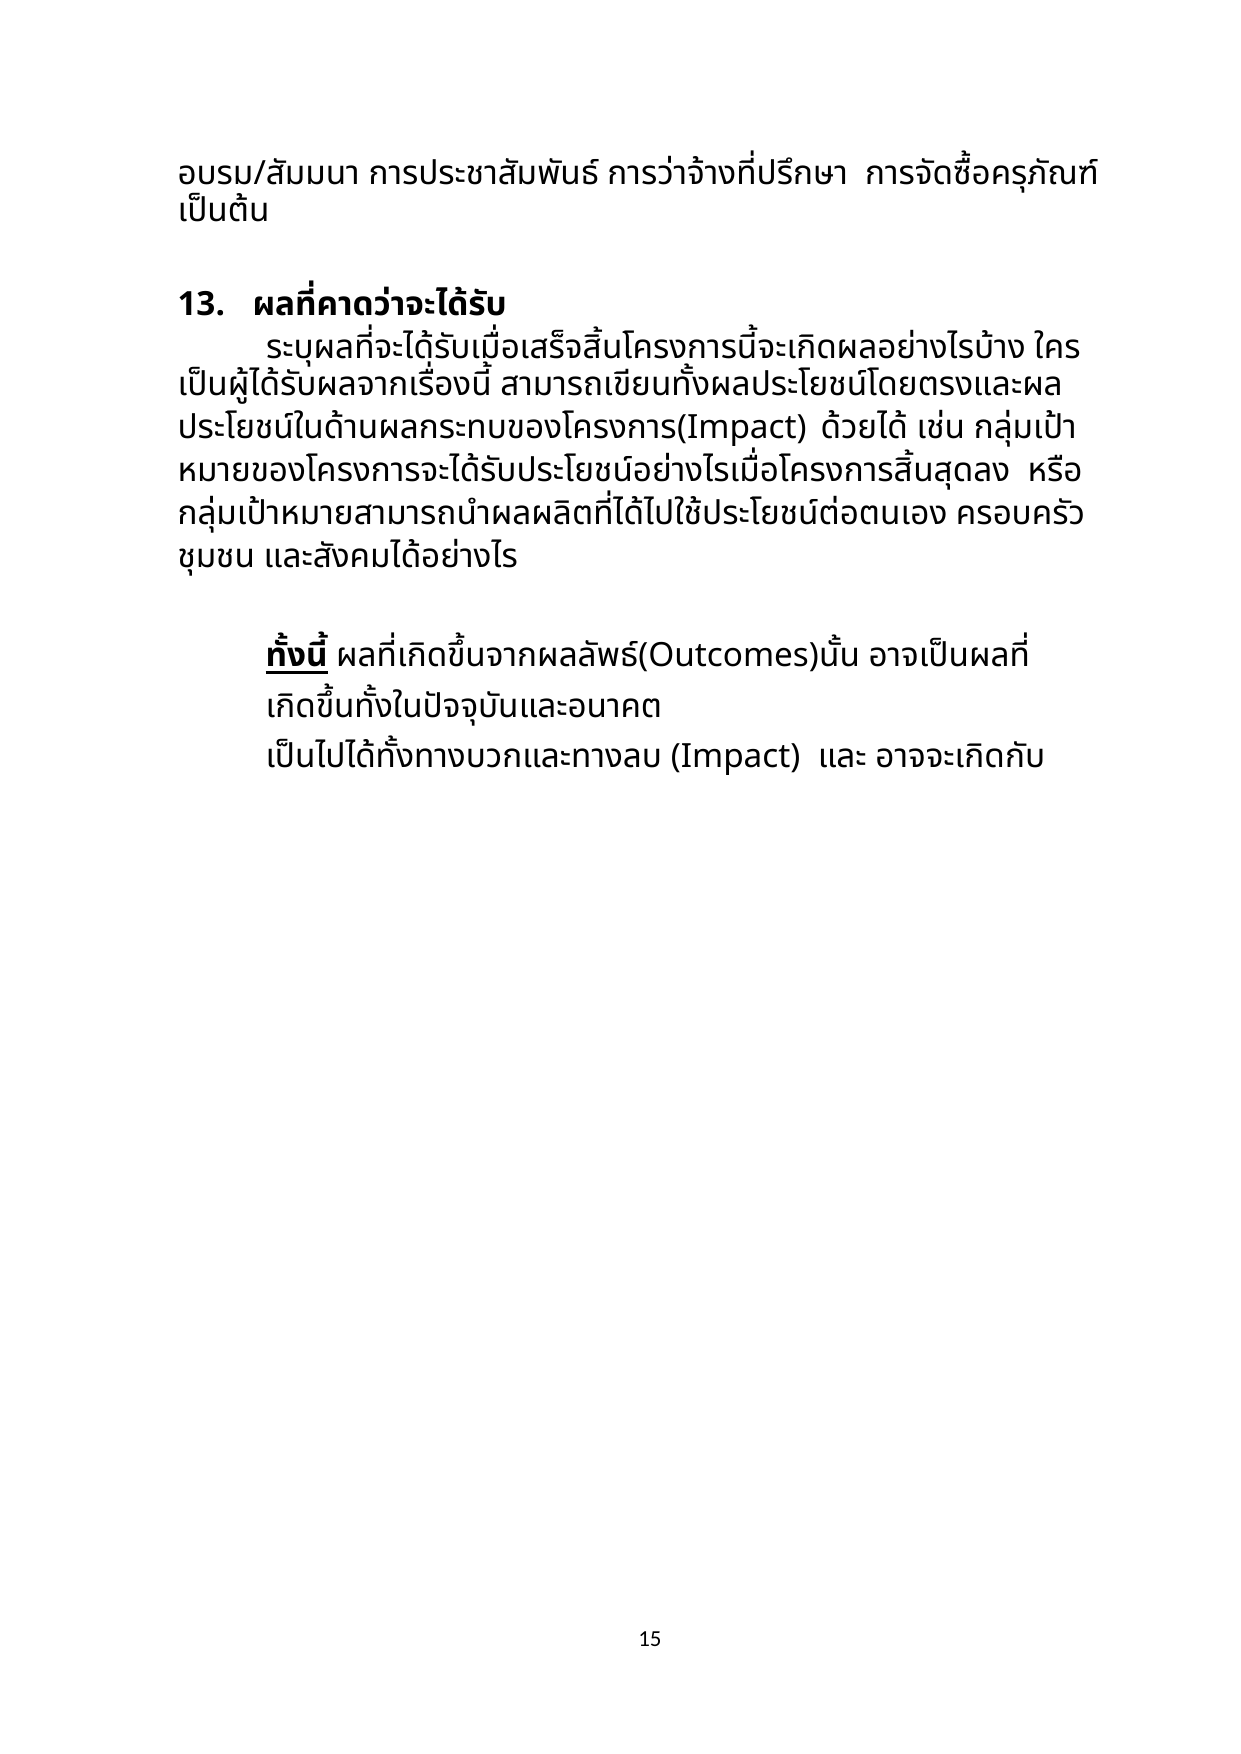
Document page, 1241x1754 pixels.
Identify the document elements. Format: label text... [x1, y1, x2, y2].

text ระบุผลที่จะได้รับเมื่อเสร็จสิ้นโครงการนี้จะเกิดผลอย่างไรบ้าง ใครเป็นผู้ได้รับผลจากเรื่องนี้ สามารถเขียนทั้งผลประโยชน์โดยตรงและผลประโยชน์ในด้านผลกระทบของโครงการ(Impact) ด้วยได้ เช่น กลุ่มเป้าหมายของโครงการจะได้รับประโยชน์อย่างไรเมื่อโครงการสิ้นสุดลง หรือกลุ่มเป้าหมายสามารถนำผลผลิตที่ได้ไปใช้ประโยชน์ต่อตนเอง ครอบครัว ชุมชน และสังคมได้อย่างไร [177, 324, 1122, 582]
text 13. ผลที่คาดว่าจะได้รับ [177, 281, 1122, 324]
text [177, 150, 1122, 236]
